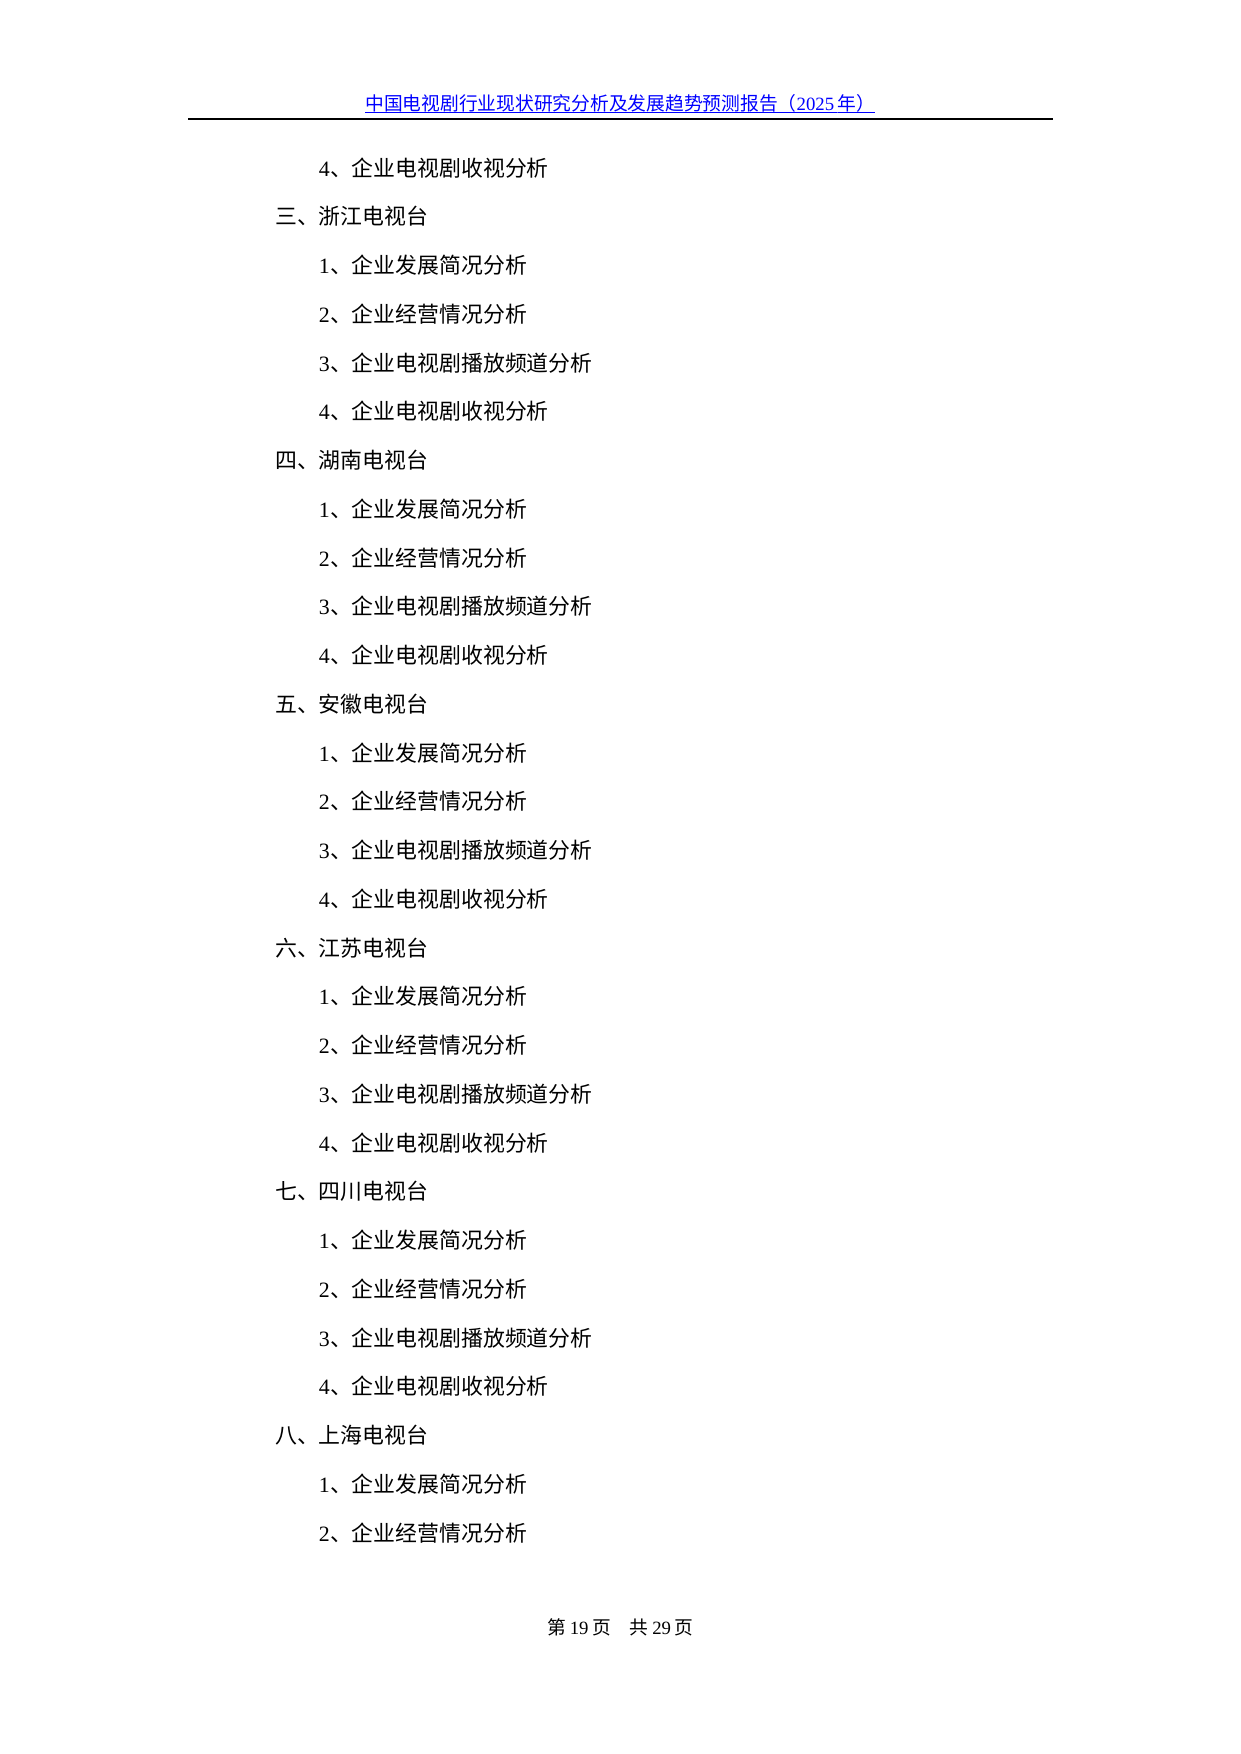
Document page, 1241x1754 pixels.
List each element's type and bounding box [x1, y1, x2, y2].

text [187, 150, 1053, 1548]
